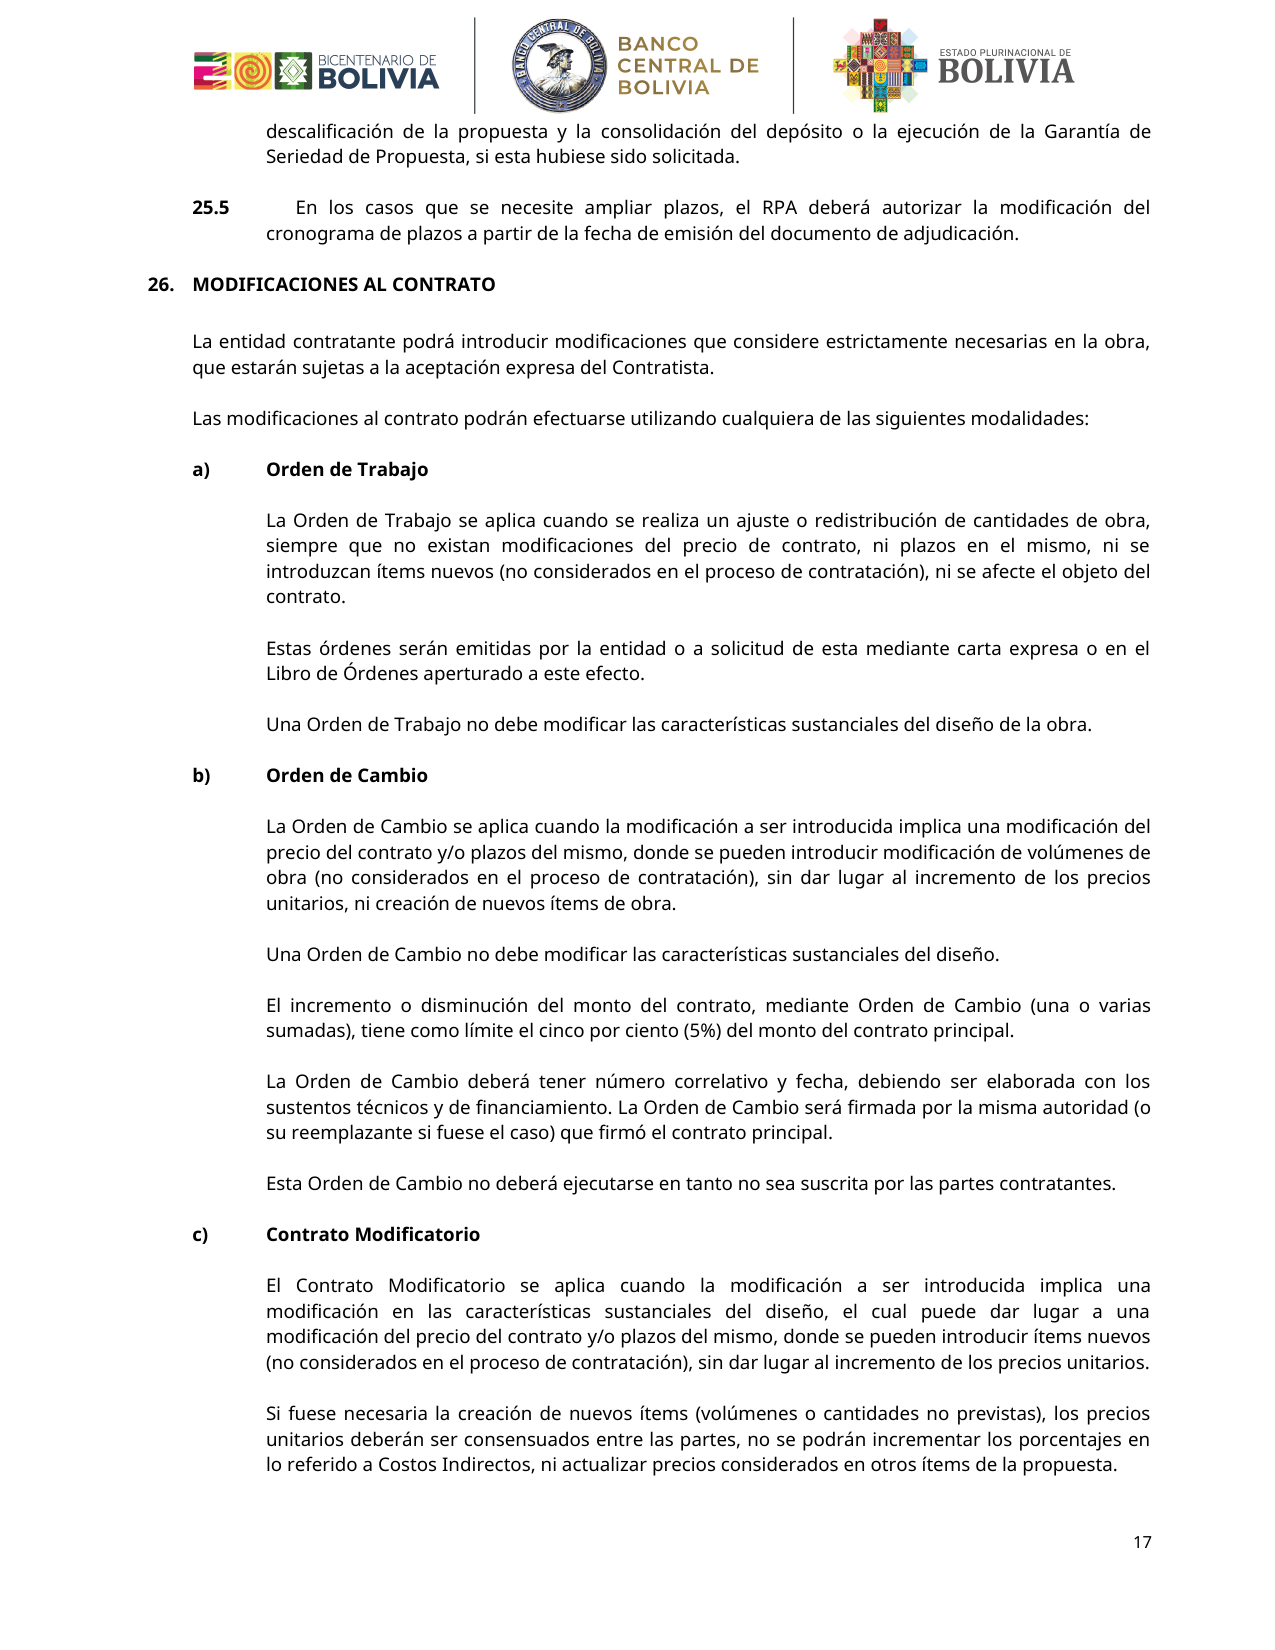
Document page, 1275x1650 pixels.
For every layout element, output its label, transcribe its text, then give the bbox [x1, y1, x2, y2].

list Una Orden de Trabajo no debe modificar las características sustanciales del diseño de la obra. [266, 711, 1152, 737]
list La Orden de Trabajo se aplica cuando se realiza un ajuste o redistribución de cantidades de obra, siempre que no existan modificaciones del precio de contrato, ni plazos en el mismo, ni se introduzcan ítems nuevos (no considerados en el proceso de contratación), ni se afecte el objeto del contrato. [266, 507, 1152, 609]
list Orden de Cambio [192, 762, 1152, 788]
list En los casos que se necesite ampliar plazos, el RPA deberá autorizar la modificación del cronograma de plazos a partir de la fecha de emisión del documento de adjudicación. [192, 195, 1152, 246]
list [266, 118, 1152, 169]
text La entidad contratante podrá introducir modificaciones que considere estrictamente necesarias en la obra, que estarán sujetas a la aceptación expresa del Contratista. [192, 328, 1152, 379]
list Si fuese necesaria la creación de nuevos ítems (volúmenes o cantidades no previstas), los precios unitarios deberán ser consensuados entre las partes, no se podrán incrementar los porcentajes en lo referido a Costos Indirectos, ni actualizar precios considerados en otros ítems de la propuesta. [266, 1400, 1152, 1477]
list Orden de Trabajo [192, 456, 1152, 482]
picture [0, 1, 1272, 117]
list Contrato Modificatorio [192, 1222, 1152, 1247]
text Las modificaciones al contrato podrán efectuarse utilizando cualquiera de las siguientes modalidades: [192, 405, 1152, 431]
list Estas órdenes serán emitidas por la entidad o a solicitud de esta mediante carta expresa o en el Libro de Órdenes aperturado a este efecto. [266, 635, 1152, 686]
list El Contrato Modificatorio se aplica cuando la modificación a ser introducida implica una modificación en las características sustanciales del diseño, el cual puede dar lugar a una modificación del precio del contrato y/o plazos del mismo, donde se pueden introducir ítems nuevos (no considerados en el proceso de contratación), sin dar lugar al incremento de los precios unitarios. [266, 1273, 1152, 1375]
list Una Orden de Cambio no debe modificar las características sustanciales del diseño. [266, 941, 1152, 967]
list La Orden de Cambio deberá tener número correlativo y fecha, debiendo ser elaborada con los sustentos técnicos y de financiamiento. La Orden de Cambio será firmada por la misma autoridad (o su reemplazante si fuese el caso) que firmó el contrato principal. [266, 1069, 1152, 1145]
list La Orden de Cambio se aplica cuando la modificación a ser introducida implica una modificación del precio del contrato y/o plazos del mismo, donde se pueden introducir modificación de volúmenes de obra (no considerados en el proceso de contratación), sin dar lugar al incremento de los precios unitarios, ni creación de nuevos ítems de obra. [266, 813, 1152, 916]
list Esta Orden de Cambio no deberá ejecutarse en tanto no sea suscrita por las partes contratantes. [266, 1171, 1152, 1196]
list El incremento o disminución del monto del contrato, mediante Orden de Cambio (una o varias sumadas), tiene como límite el cinco por ciento (5%) del monto del contrato principal. [266, 992, 1152, 1043]
title MODIFICACIONES AL CONTRATO [148, 271, 1152, 297]
